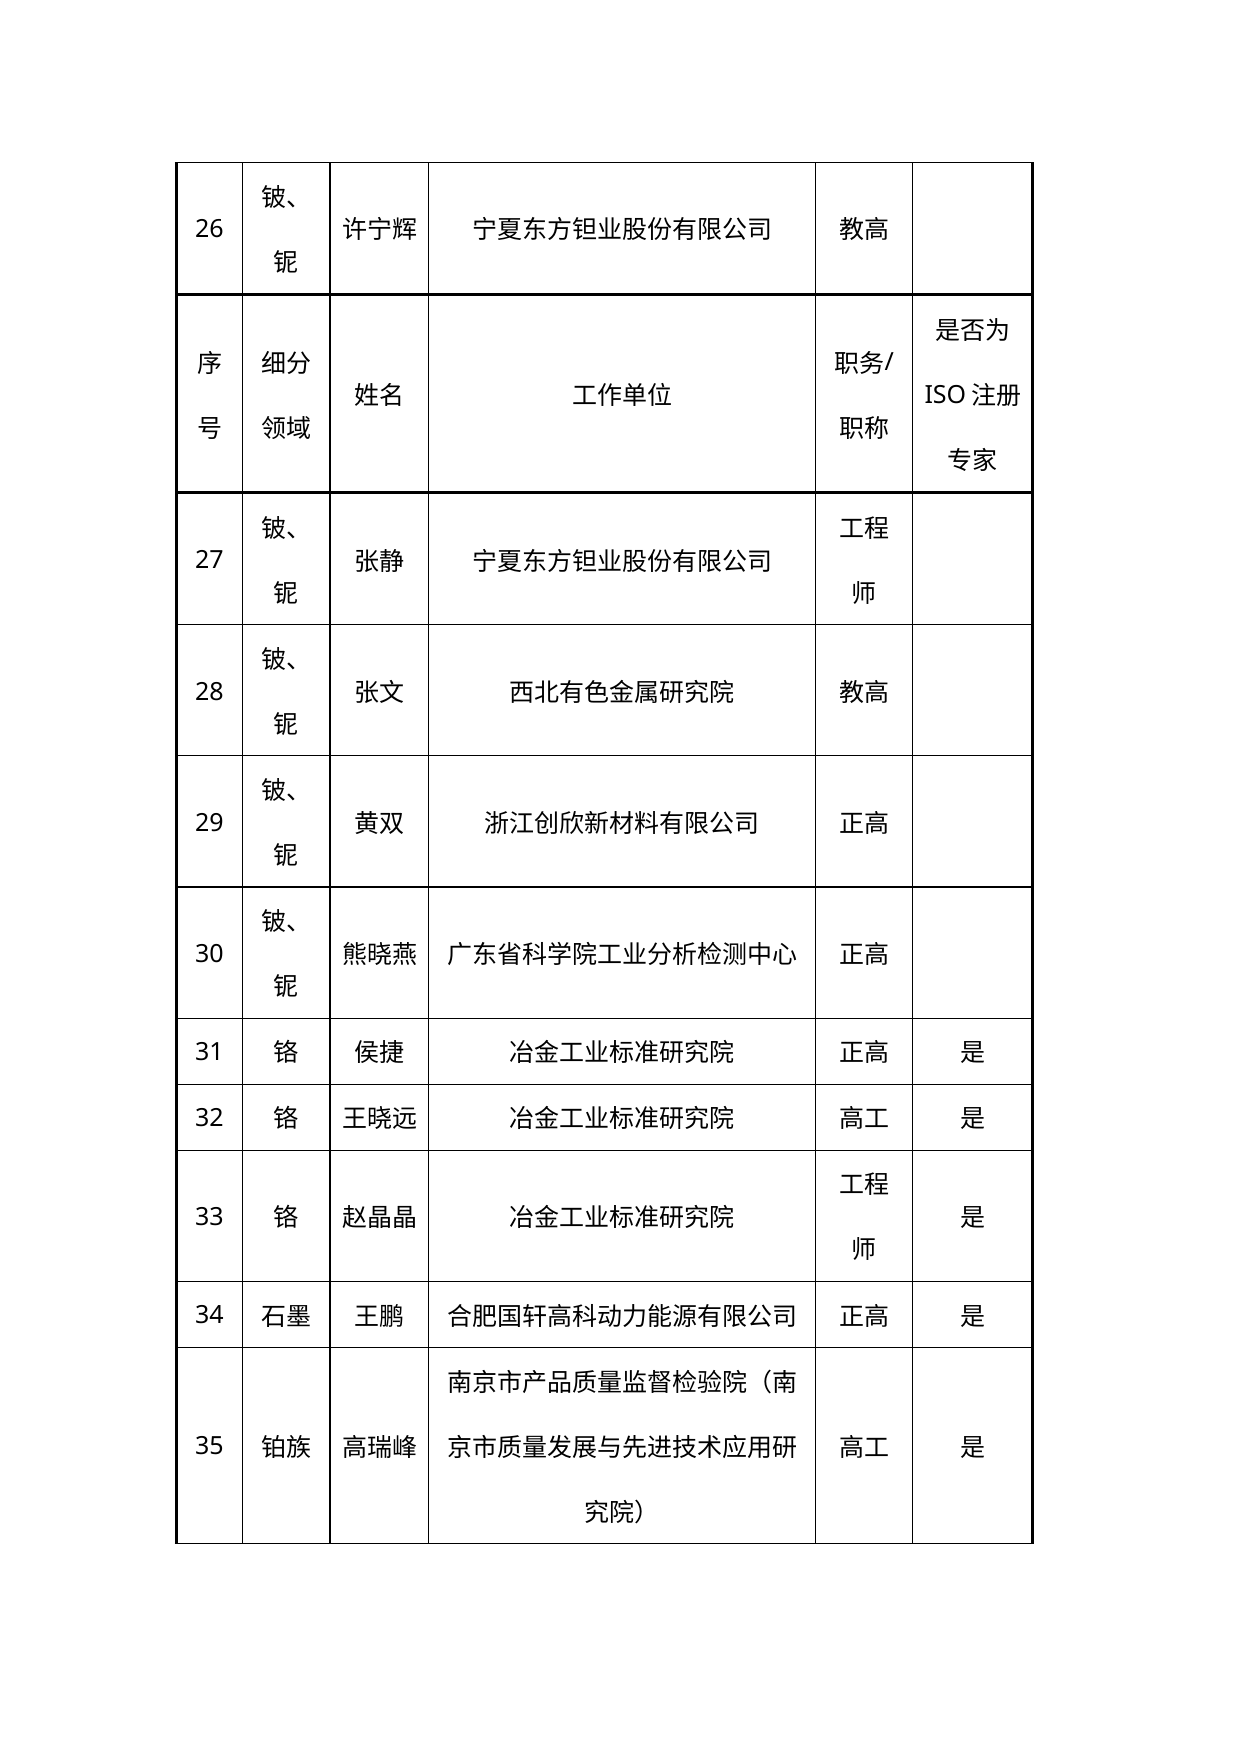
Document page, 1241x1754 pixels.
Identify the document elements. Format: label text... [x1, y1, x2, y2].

table_cell 高工 [816, 1085, 912, 1149]
table_cell 铍、铌 [243, 625, 329, 755]
table_cell 28 [178, 625, 242, 755]
table_cell 正高 [816, 1282, 912, 1347]
table_cell 30 [178, 888, 242, 1017]
table_cell 是 [913, 1348, 1031, 1543]
table_cell 冶金工业标准研究院 [429, 1085, 815, 1149]
table_cell 张文 [331, 625, 428, 755]
table_cell 西北有色金属研究院 [429, 625, 815, 755]
table_cell 铍、铌 [243, 888, 329, 1017]
table_cell 29 [178, 756, 242, 886]
table_cell 铂族 [243, 1348, 329, 1543]
table_cell 姓名 [331, 296, 428, 491]
table_cell 冶金工业标准研究院 [429, 1151, 815, 1281]
table_cell 是否为ISO注册专家 [913, 296, 1031, 491]
table_cell 是 [913, 1085, 1031, 1149]
table_cell 铍、铌 [243, 494, 329, 624]
table_cell 赵晶晶 [331, 1151, 428, 1281]
table_cell 序号 [178, 296, 242, 491]
table_cell 教高 [816, 163, 912, 293]
table_cell 教高 [816, 625, 912, 755]
table_cell 27 [178, 494, 242, 624]
table_cell [913, 494, 1031, 624]
table_cell 工程师 [816, 494, 912, 624]
table_cell 32 [178, 1085, 242, 1149]
table_cell 35 [178, 1348, 242, 1543]
table_cell 黄双 [331, 756, 428, 886]
table_cell 冶金工业标准研究院 [429, 1019, 815, 1083]
table_cell 33 [178, 1151, 242, 1281]
table_cell 正高 [816, 756, 912, 886]
table_cell 铬 [243, 1151, 329, 1281]
table_cell 正高 [816, 888, 912, 1017]
table_cell 是 [913, 1282, 1031, 1347]
table_cell [913, 756, 1031, 886]
table_cell 细分领域 [243, 296, 329, 491]
table_cell 张静 [331, 494, 428, 624]
table_cell 王鹏 [331, 1282, 428, 1347]
table_cell 工程师 [816, 1151, 912, 1281]
table_cell 许宁辉 [331, 163, 428, 293]
table_cell 高工 [816, 1348, 912, 1543]
table_cell 工作单位 [429, 296, 815, 491]
table_cell 铬 [243, 1085, 329, 1149]
table_cell 26 [178, 163, 242, 293]
table_cell 31 [178, 1019, 242, 1083]
table_cell 侯捷 [331, 1019, 428, 1083]
table_cell 是 [913, 1019, 1031, 1083]
table_cell 铍、铌 [243, 163, 329, 293]
table_cell 是 [913, 1151, 1031, 1281]
table_cell 铬 [243, 1019, 329, 1083]
table_cell 王晓远 [331, 1085, 428, 1149]
table_cell 合肥国轩高科动力能源有限公司 [429, 1282, 815, 1347]
table_cell 浙江创欣新材料有限公司 [429, 756, 815, 886]
table_cell [913, 625, 1031, 755]
table_cell 石墨 [243, 1282, 329, 1347]
table_cell 广东省科学院工业分析检测中心 [429, 888, 815, 1017]
table_cell 职务/职称 [816, 296, 912, 491]
table_cell 熊晓燕 [331, 888, 428, 1017]
table_cell 34 [178, 1282, 242, 1347]
table_cell [913, 163, 1031, 293]
table_cell [913, 888, 1031, 1017]
table_cell 高瑞峰 [331, 1348, 428, 1543]
table_cell 正高 [816, 1019, 912, 1083]
table_cell 南京市产品质量监督检验院（南京市质量发展与先进技术应用研究院） [429, 1348, 815, 1543]
table_cell 宁夏东方钽业股份有限公司 [429, 163, 815, 293]
table_cell 宁夏东方钽业股份有限公司 [429, 494, 815, 624]
table_cell 铍、铌 [243, 756, 329, 886]
